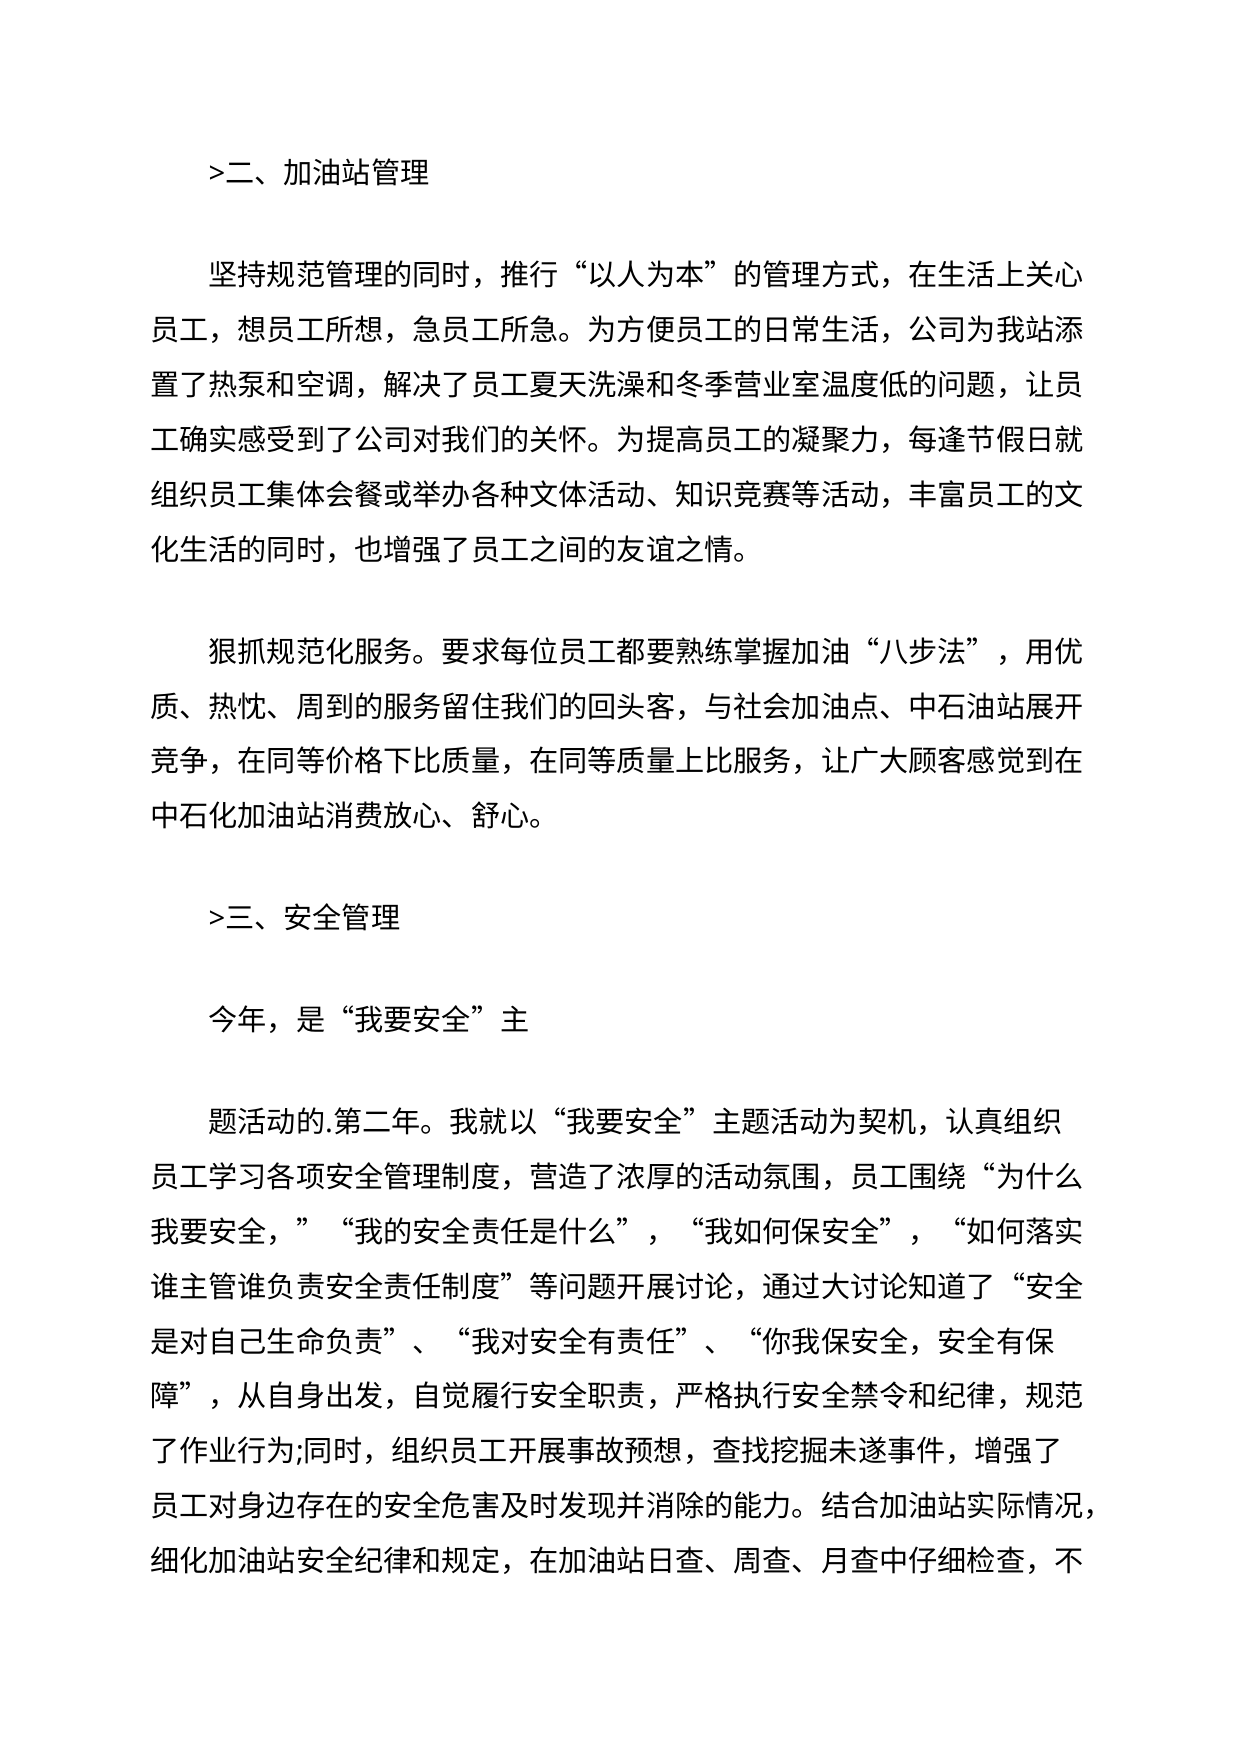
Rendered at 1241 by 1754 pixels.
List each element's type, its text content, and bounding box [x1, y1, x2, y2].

text 坚持规范管理的同时，推行“以人为本”的管理方式，在生活上关心员工，想员工所想，急员工所急。为方便员工的日常生活，公司为我站添置了热泵和空调，解决了员工夏天洗澡和冬季营业室温度低的问题，让员工确实感受到了公司对我们的关怀。为提高员工的凝聚力，每逢节假日就组织员工集体会餐或举办各种文体活动、知识竞赛等活动，丰富员工的文化生活的同时，也增强了员工之间的友谊之情。 [150, 252, 1090, 569]
text 今年，是“我要安全”主 [150, 997, 1090, 1039]
text >二、加油站管理 [150, 150, 1090, 192]
text >三、安全管理 [150, 895, 1090, 937]
text 狠抓规范化服务。要求每位员工都要熟练掌握加油“八步法”，用优质、热忱、周到的服务留住我们的回头客，与社会加油点、中石油站展开竞争，在同等价格下比质量，在同等质量上比服务，让广大顾客感觉到在中石化加油站消费放心、舒心。 [150, 628, 1090, 835]
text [150, 1098, 1090, 1580]
